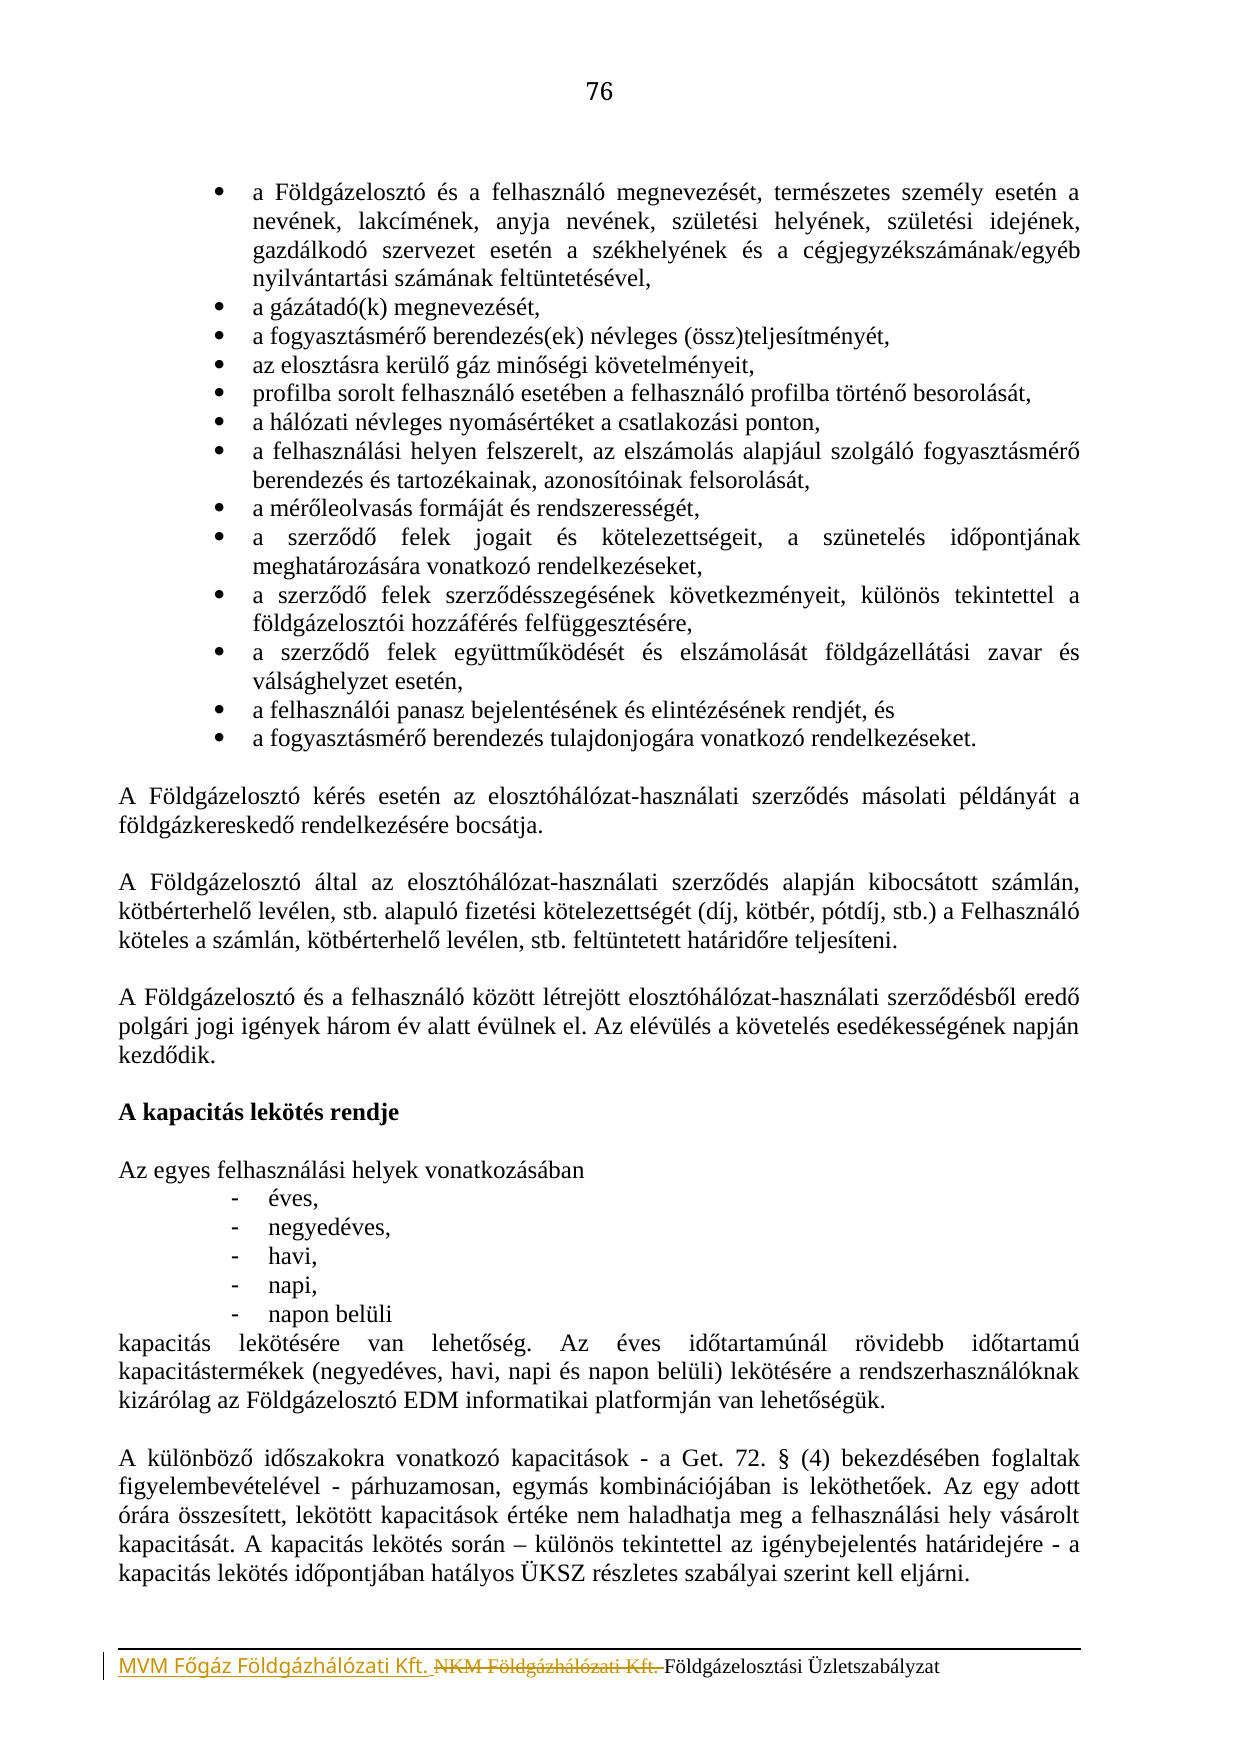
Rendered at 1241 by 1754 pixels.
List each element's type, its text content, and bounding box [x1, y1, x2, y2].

list a szerződő felek jogait és kötelezettségeit, a szünetelés időpontjának meghatározására vonatkozó rendelkezéseket, [215, 522, 1081, 580]
list napon belüli [231, 1299, 1081, 1328]
list éves, [231, 1183, 1081, 1212]
list a fogyasztásmérő berendezés tulajdonjogára vonatkozó rendelkezéseket. [215, 723, 1081, 752]
list havi, [231, 1241, 1081, 1270]
list az elosztásra kerülő gáz minőségi követelményeit, [215, 350, 1081, 378]
text A Földgázelosztó kérés esetén az elosztóhálózat-használati szerződés másolati példányát a földgázkereskedő rendelkezésére bocsátja. [118, 781, 1081, 838]
text Az egyes felhasználási helyek vonatkozásában [118, 1155, 1081, 1183]
text A kapacitás lekötés rendje [118, 1097, 1081, 1126]
list a szerződő felek szerződésszegésének következményeit, különös tekintettel a földgázelosztói hozzáférés felfüggesztésére, [215, 580, 1081, 637]
text kapacitás lekötésére van lehetőség. Az éves időtartamúnál rövidebb időtartamú kapacitástermékek (negyedéves, havi, napi és napon belüli) lekötésére a rendszerhasználóknak kizárólag az Földgázelosztó EDM informatikai platformján van lehetőségük. [118, 1328, 1081, 1414]
list a hálózati névleges nyomásértéket a csatlakozási ponton, [215, 407, 1081, 436]
list a mérőleolvasás formáját és rendszerességét, [215, 493, 1081, 522]
text A különböző időszakokra vonatkozó kapacitások - a Get. 72. § (4) bekezdésében foglaltak figyelembevételével - párhuzamosan, egymás kombinációjában is leköthetőek. Az egy adott órára összesített, lekötött kapacitások értéke nem haladhatja meg a felhasználási hely vásárolt kapacitását. A kapacitás lekötés során – különös tekintettel az igénybejelentés határidejére - a kapacitás lekötés időpontjában hatályos ÜKSZ részletes szabályai szerint kell eljárni. [118, 1443, 1081, 1586]
list a gázátadó(k) megnevezését, [215, 292, 1081, 321]
list a felhasználói panasz bejelentésének és elintézésének rendjét, és [215, 695, 1081, 723]
list a Földgázelosztó és a felhasználó megnevezését, természetes személy esetén a nevének, lakcímének, anyja nevének, születési helyének, születési idejének, gazdálkodó szervezet esetén a székhelyének és a cégjegyzékszámának/egyéb nyilvántartási számának feltüntetésével, [215, 177, 1081, 292]
list a fogyasztásmérő berendezés(ek) névleges (össz)teljesítményét, [215, 321, 1081, 350]
text A Földgázelosztó és a felhasználó között létrejött elosztóhálózat-használati szerződésből eredő polgári jogi igények három év alatt évülnek el. Az elévülés a követelés esedékességének napján kezdődik. [118, 982, 1081, 1068]
list a szerződő felek együttműködését és elszámolását földgázellátási zavar és válsághelyzet esetén, [215, 637, 1081, 695]
list negyedéves, [231, 1212, 1081, 1241]
list profilba sorolt felhasználó esetében a felhasználó profilba történő besorolását, [215, 378, 1081, 407]
text A Földgázelosztó által az elosztóhálózat-használati szerződés alapján kibocsátott számlán, kötbérterhelő levélen, stb. alapuló fizetési kötelezettségét (díj, kötbér, pótdíj, stb.) a Felhasználó köteles a számlán, kötbérterhelő levélen, stb. feltüntetett határidőre teljesíteni. [118, 867, 1081, 953]
list a felhasználási helyen felszerelt, az elszámolás alapjául szolgáló fogyasztásmérő berendezés és tartozékainak, azonosítóinak felsorolását, [215, 436, 1081, 493]
list napi, [231, 1270, 1081, 1299]
